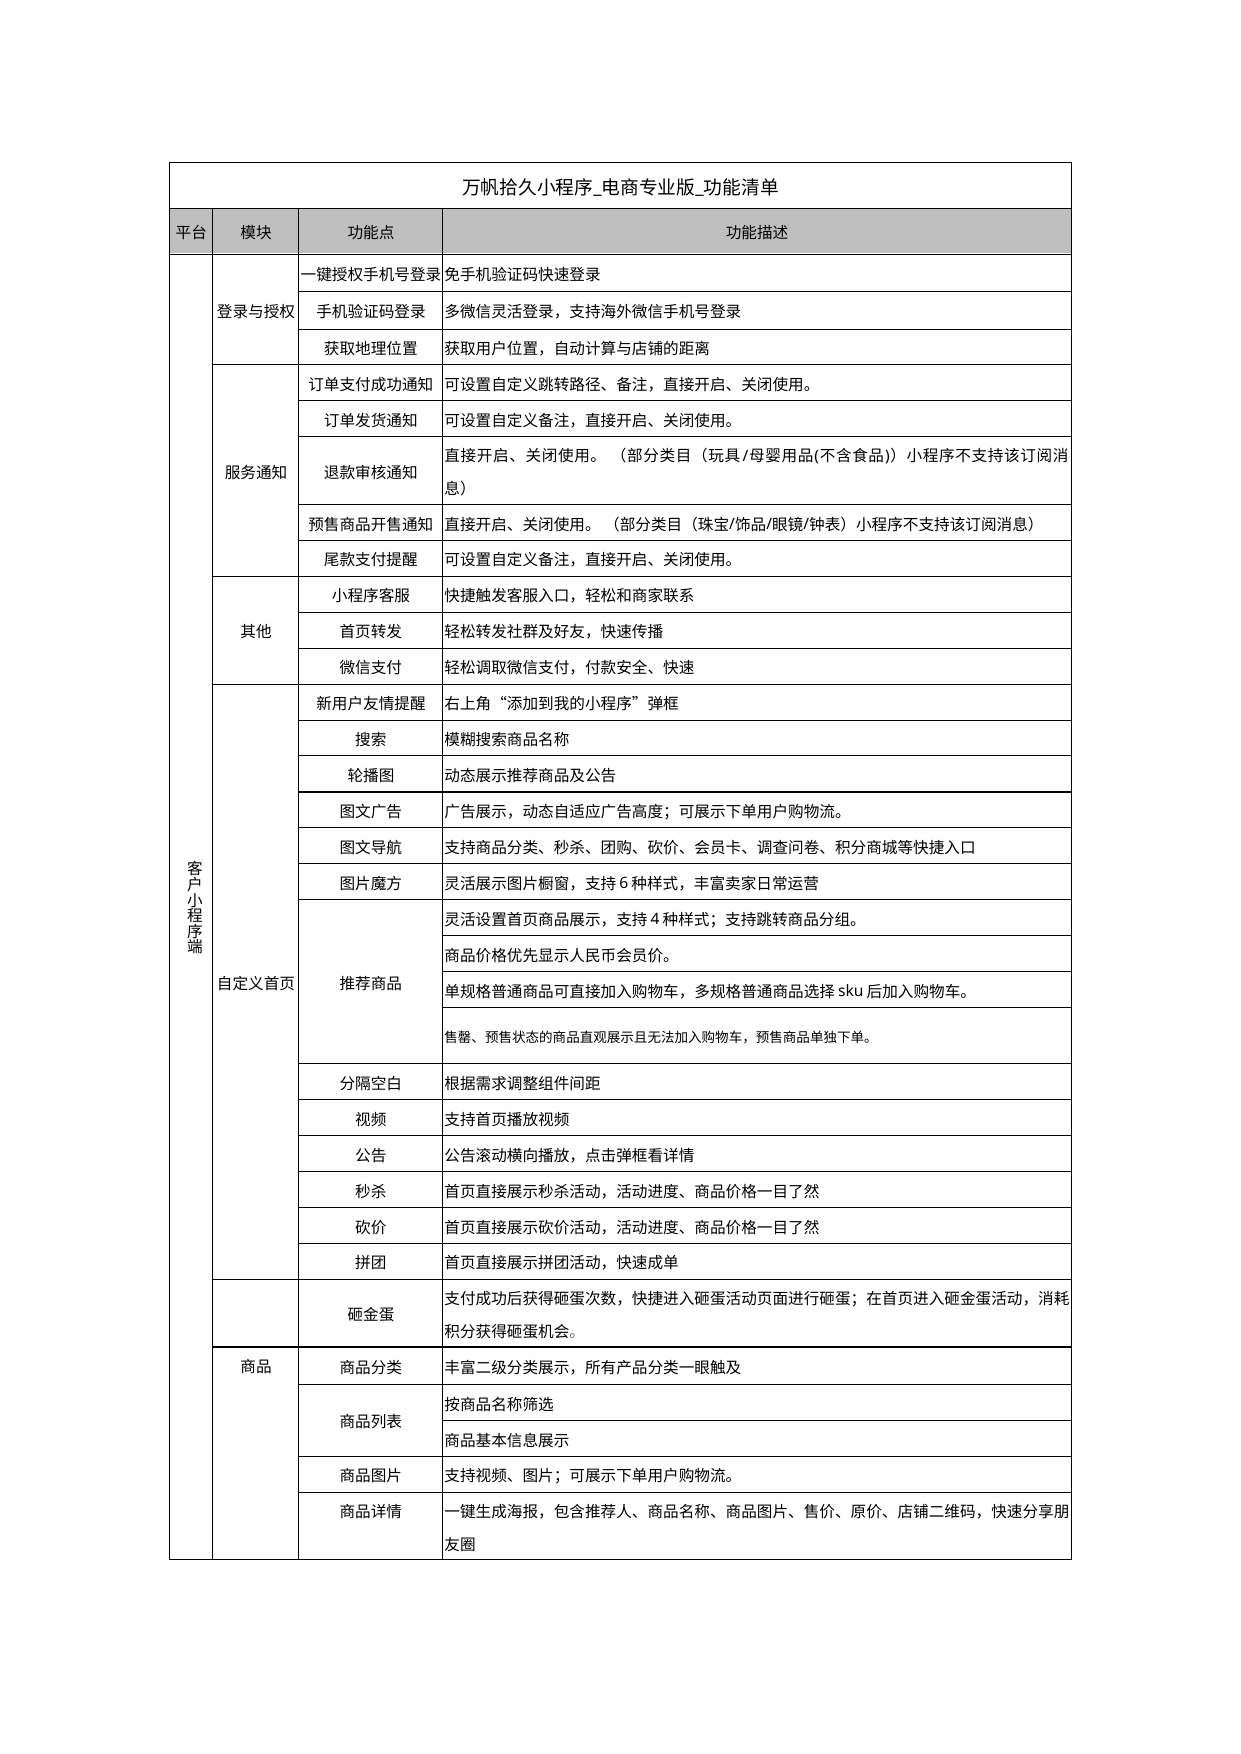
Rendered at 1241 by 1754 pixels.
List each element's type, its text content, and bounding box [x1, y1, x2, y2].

table_cell 商品分类 [299, 1348, 442, 1384]
table_cell 灵活展示图片橱窗，支持6种样式，丰富卖家日常运营 [443, 864, 1071, 899]
table_cell 轮播图 [299, 756, 442, 791]
table_cell 客户小程序端 [170, 255, 212, 1559]
table_cell 视频 [299, 1100, 442, 1135]
table_cell 广告展示，动态自适应广告高度；可展示下单用户购物流。 [443, 793, 1071, 827]
table_cell 右上角“添加到我的小程序”弹框 [443, 685, 1071, 719]
table_cell 商品 [213, 1348, 298, 1559]
table_cell 一键授权手机号登录 [299, 255, 442, 291]
table_cell 新用户友情提醒 [299, 685, 442, 719]
table_cell 商品基本信息展示 [443, 1421, 1071, 1456]
table_cell 动态展示推荐商品及公告 [443, 756, 1071, 791]
table_cell 轻松转发社群及好友，快速传播 [443, 613, 1071, 648]
table_cell 支付成功后获得砸蛋次数，快捷进入砸蛋活动页面进行砸蛋；在首页进入砸金蛋活动，消耗积分获得砸蛋机会。 [443, 1280, 1071, 1346]
table_cell 推荐商品 [299, 900, 442, 1063]
table_cell 图文广告 [299, 793, 442, 827]
table_cell 功能描述 [443, 209, 1071, 253]
table_cell 功能点 [299, 209, 442, 253]
table_cell 商品价格优先显示人民币会员价。 [443, 936, 1071, 971]
table_cell 可设置自定义跳转路径、备注，直接开启、关闭使用。 [443, 365, 1071, 400]
table_cell 砍价 [299, 1208, 442, 1243]
table_cell 图文导航 [299, 828, 442, 863]
table_cell 订单发货通知 [299, 401, 442, 436]
table_cell 单规格普通商品可直接加入购物车，多规格普通商品选择sku后加入购物车。 [443, 972, 1071, 1007]
table_cell 一键生成海报，包含推荐人、商品名称、商品图片、售价、原价、店铺二维码，快速分享朋友圈 [443, 1493, 1071, 1559]
table_cell 支持视频、图片；可展示下单用户购物流。 [443, 1457, 1071, 1492]
table_cell 免手机验证码快速登录 [443, 255, 1071, 291]
table_cell 根据需求调整组件间距 [443, 1064, 1071, 1099]
table_cell 预售商品开售通知 [299, 505, 442, 540]
table_cell 首页转发 [299, 613, 442, 648]
table_cell 丰富二级分类展示，所有产品分类一眼触及 [443, 1348, 1071, 1384]
table_cell 小程序客服 [299, 577, 442, 612]
table_cell 尾款支付提醒 [299, 541, 442, 576]
table_cell 图片魔方 [299, 864, 442, 899]
table_cell 砸金蛋 [299, 1280, 442, 1346]
table_cell 退款审核通知 [299, 437, 442, 504]
table_cell 首页直接展示秒杀活动，活动进度、商品价格一目了然 [443, 1172, 1071, 1207]
table_cell 服务通知 [213, 365, 298, 576]
table_cell 商品图片 [299, 1457, 442, 1492]
table_cell 获取用户位置，自动计算与店铺的距离 [443, 330, 1071, 364]
table_cell 快捷触发客服入口，轻松和商家联系 [443, 577, 1071, 612]
table_cell 多微信灵活登录，支持海外微信手机号登录 [443, 292, 1071, 328]
table_cell 自定义首页 [213, 685, 298, 1279]
table_cell 售罄、预售状态的商品直观展示且无法加入购物车，预售商品单独下单。 [443, 1008, 1071, 1063]
table_cell 登录与授权 [213, 255, 298, 364]
table_cell 灵活设置首页商品展示，支持4种样式；支持跳转商品分组。 [443, 900, 1071, 935]
table_cell 轻松调取微信支付，付款安全、快速 [443, 649, 1071, 683]
table_cell 模块 [213, 209, 298, 253]
table_cell 获取地理位置 [299, 330, 442, 364]
table_cell 拼团 [299, 1244, 442, 1279]
table_cell 其他 [213, 577, 298, 683]
table_cell 按商品名称筛选 [443, 1385, 1071, 1420]
table_cell 首页直接展示拼团活动，快速成单 [443, 1244, 1071, 1279]
table_cell 支持商品分类、秒杀、团购、砍价、会员卡、调查问卷、积分商城等快捷入口 [443, 828, 1071, 863]
table_cell 直接开启、关闭使用。 （部分类目（玩具/母婴用品(不含食品)）小程序不支持该订阅消息） [443, 437, 1071, 504]
table_cell 公告滚动横向播放，点击弹框看详情 [443, 1136, 1071, 1171]
table_cell 公告 [299, 1136, 442, 1171]
table_cell 平台 [170, 209, 212, 253]
table_cell 商品列表 [299, 1385, 442, 1456]
table_cell 模糊搜索商品名称 [443, 721, 1071, 755]
table_cell 可设置自定义备注，直接开启、关闭使用。 [443, 401, 1071, 436]
table_cell 手机验证码登录 [299, 292, 442, 328]
table_cell 搜索 [299, 721, 442, 755]
table_cell 支持首页播放视频 [443, 1100, 1071, 1135]
table_cell 秒杀 [299, 1172, 442, 1207]
table_cell [213, 1280, 298, 1346]
table_cell 微信支付 [299, 649, 442, 683]
table_cell 订单支付成功通知 [299, 365, 442, 400]
table_cell 可设置自定义备注，直接开启、关闭使用。 [443, 541, 1071, 576]
table_cell 直接开启、关闭使用。 （部分类目（珠宝/饰品/眼镜/钟表）小程序不支持该订阅消息） [443, 505, 1071, 540]
table_cell 首页直接展示砍价活动，活动进度、商品价格一目了然 [443, 1208, 1071, 1243]
table_cell 商品详情 [299, 1493, 442, 1559]
table_header 万帆拾久小程序_电商专业版_功能清单 [170, 163, 1071, 208]
table_cell 分隔空白 [299, 1064, 442, 1099]
